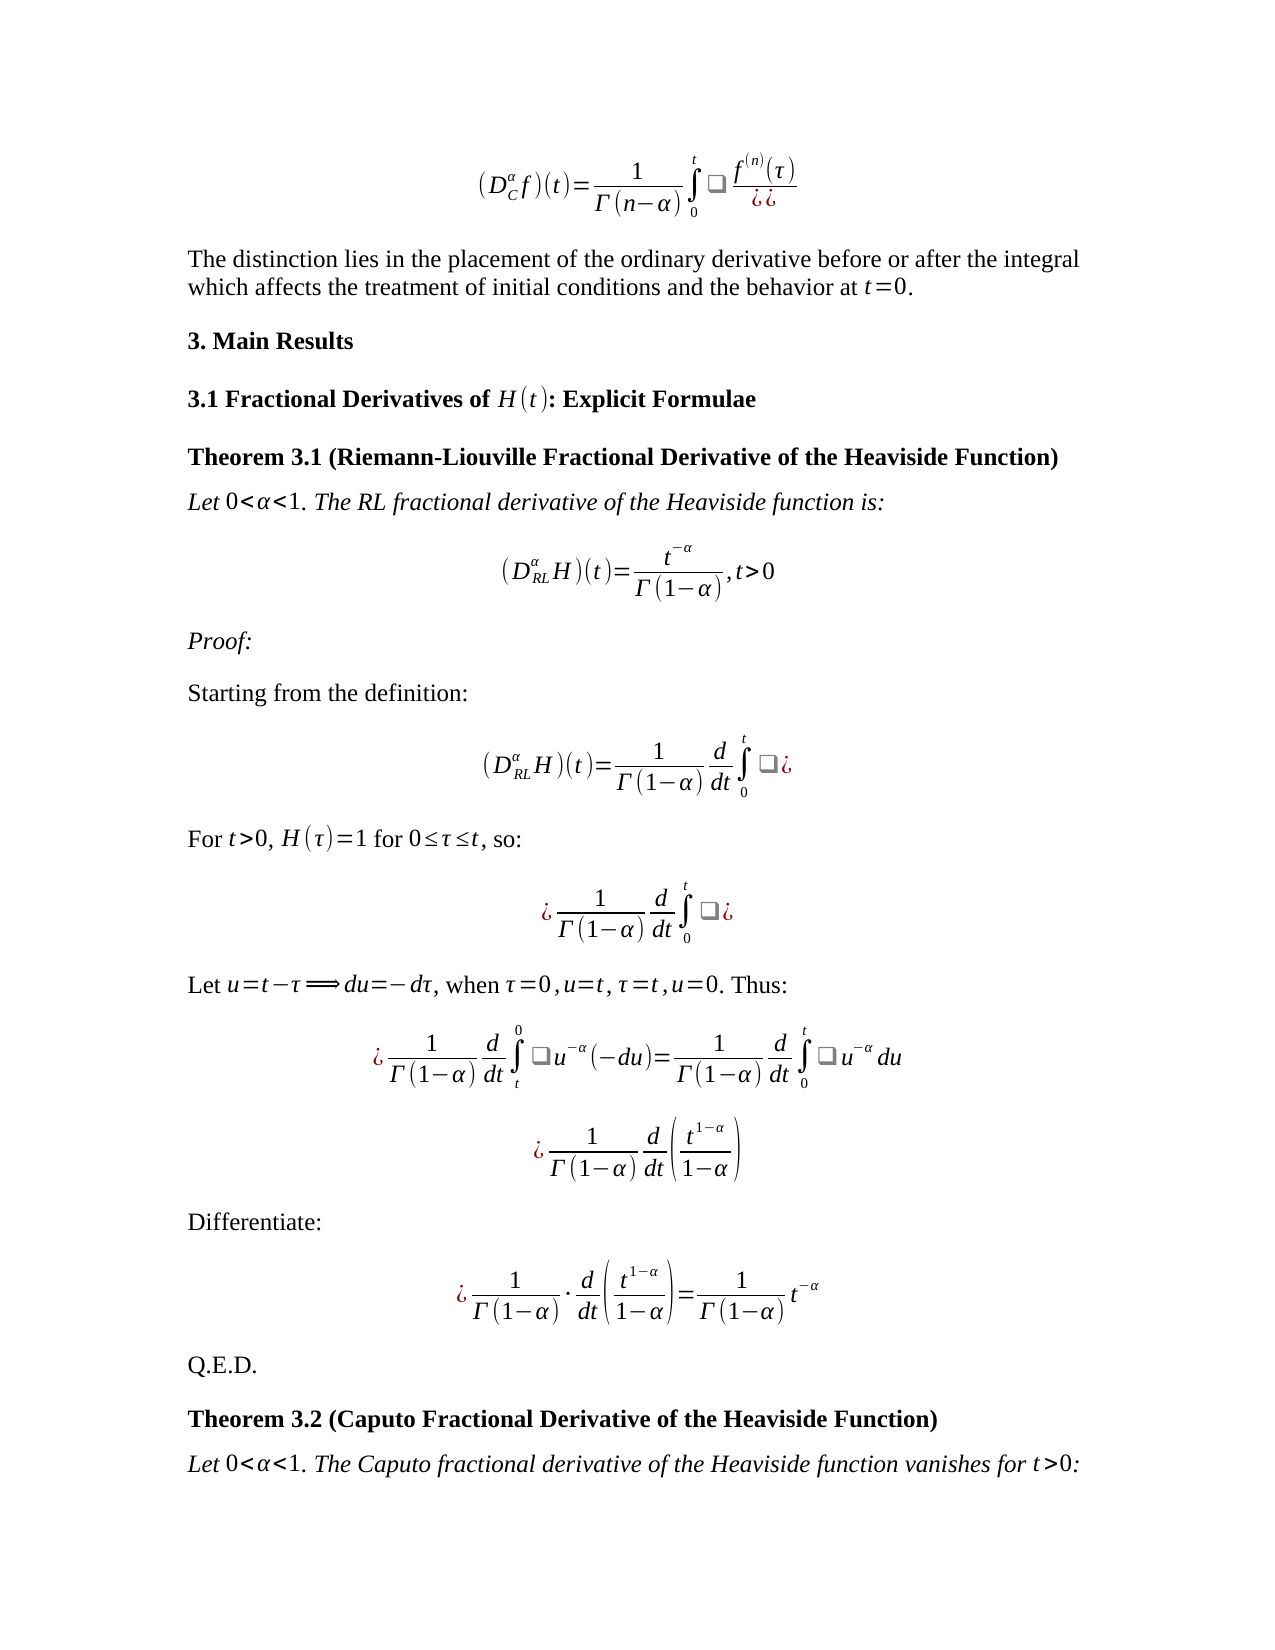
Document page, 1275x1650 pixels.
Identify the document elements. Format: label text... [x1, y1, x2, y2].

text Let . The RL fractional derivative of the Heaviside function is: [187, 487, 1087, 516]
text Let . The Caputo fractional derivative of the Heaviside function vanishes for : [187, 1449, 1087, 1478]
text Theorem 3.2 (Caputo Fractional Derivative of the Heaviside Function) [187, 1404, 1087, 1433]
text Proof: [187, 626, 1087, 655]
text The distinction lies in the placement of the ordinary derivative before or after the integral which affects the treatment of initial conditions and the behavior at . [187, 244, 1087, 301]
text 3.1 Fractional Derivatives of : Explicit Formulae [187, 383, 1087, 413]
text For , for , so: [187, 823, 1087, 853]
text Let , when , . Thus: [187, 970, 1087, 999]
text Differentiate: [187, 1207, 1087, 1236]
text Theorem 3.1 (Riemann-Liouville Fractional Derivative of the Heaviside Function) [187, 442, 1087, 471]
text Starting from the definition: [187, 678, 1087, 707]
text Q.E.D. [187, 1351, 1087, 1379]
text 3. Main Results [187, 326, 1087, 355]
